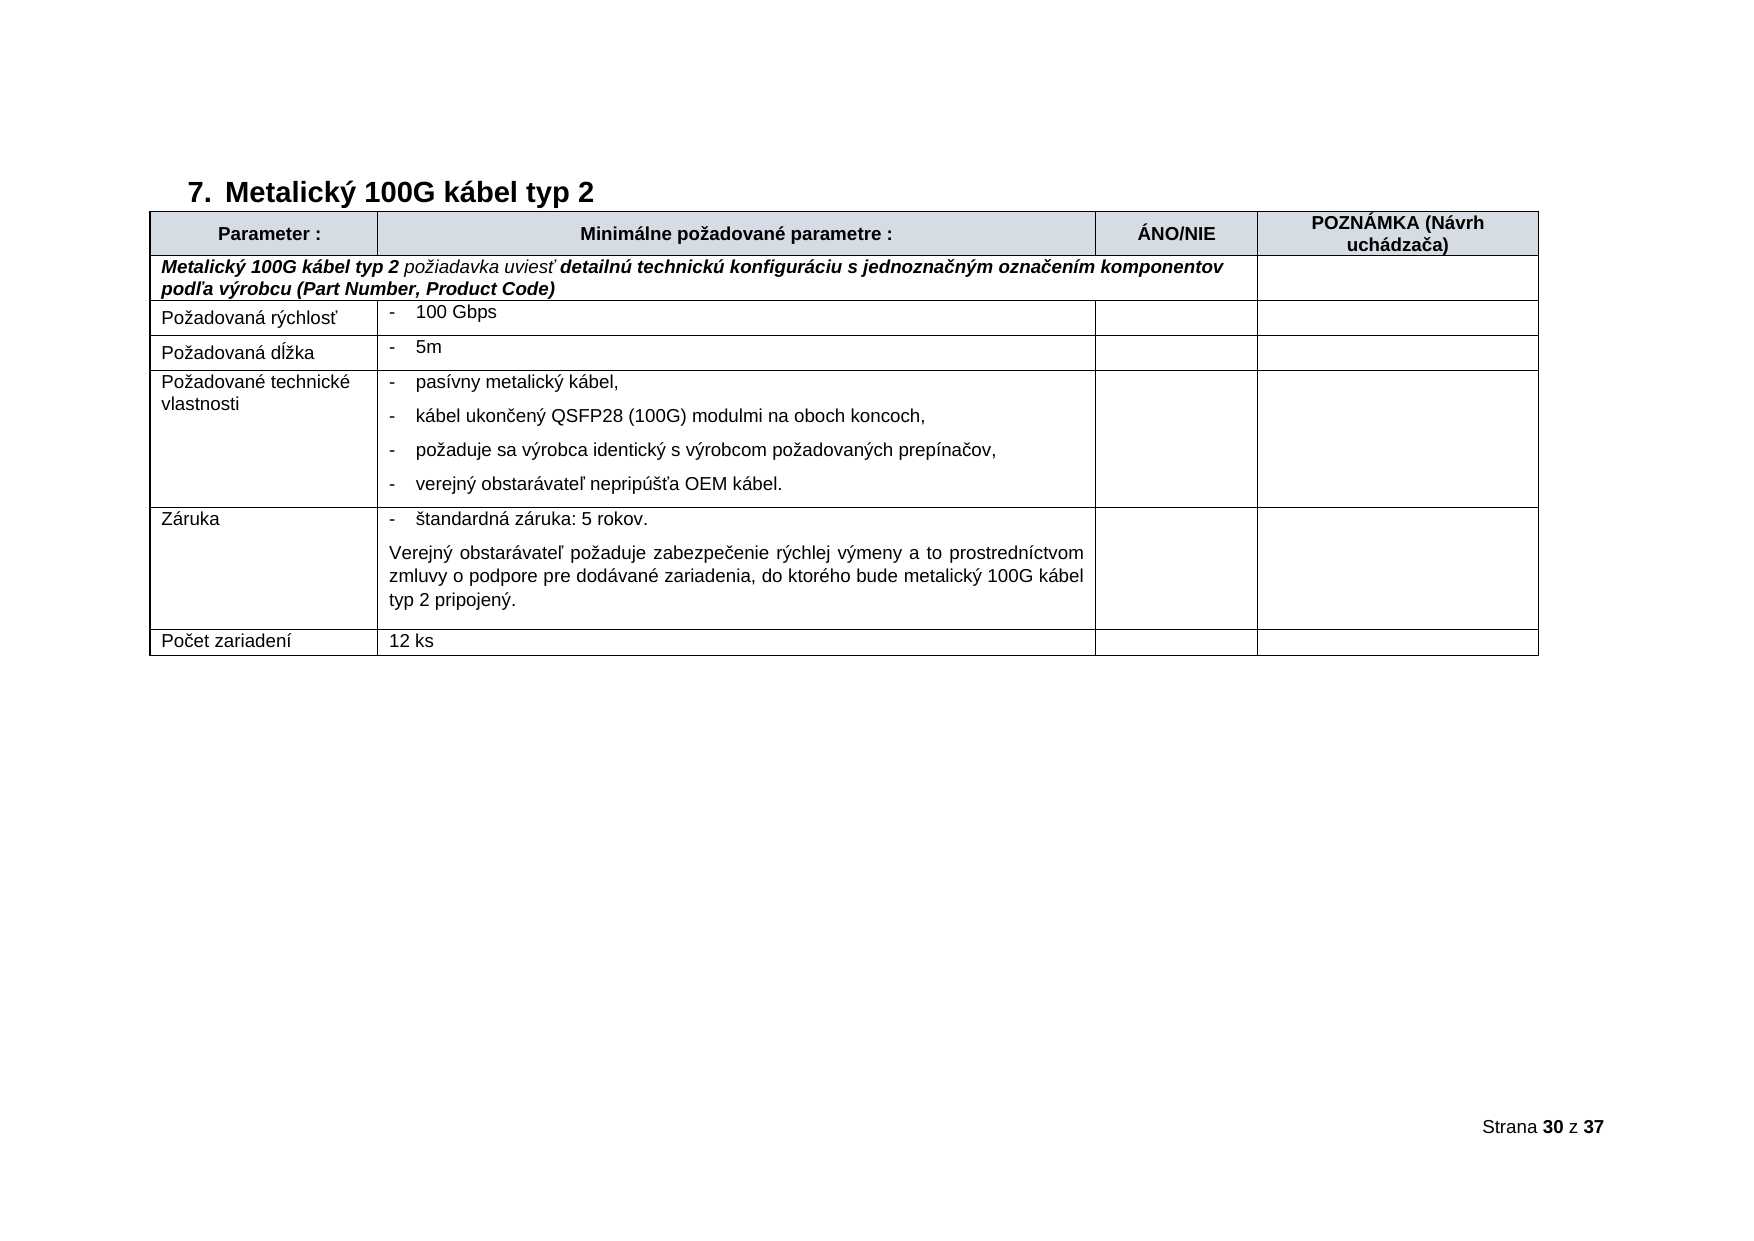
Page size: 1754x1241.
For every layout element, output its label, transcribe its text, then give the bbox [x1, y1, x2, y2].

table_cell [1258, 256, 1538, 299]
table_cell Požadovaná rýchlosť [151, 301, 377, 334]
table_cell 5m [378, 336, 1095, 370]
table_cell [1096, 630, 1257, 655]
table_cell 12 ks [378, 630, 1095, 655]
table_cell Požadovaná dĺžka [151, 336, 377, 370]
table_cell pasívny metalický kábel, kábel ukončený QSFP28 (100G) modulmi na oboch koncoch, požaduje sa výrobca identický s výrobcom požadovaných prepínačov, verejný obstarávateľ nepripúšťa OEM kábel. [378, 371, 1095, 507]
subtitle Metalický 100G kábel typ 2 [187, 175, 1604, 208]
table_cell Metalický 100G kábel typ 2 požiadavka uviesť detailnú technickú konfiguráciu s jednoznačným označením komponentov podľa výrobcu (Part Number, Product Code) [151, 256, 1257, 299]
table_header ÁNO/NIE [1096, 212, 1257, 255]
table_cell [1096, 508, 1257, 629]
table_cell [1096, 336, 1257, 370]
table_cell 100 Gbps [378, 301, 1095, 334]
table_cell [1258, 371, 1538, 507]
table_cell štandardná záruka: 5 rokov. Verejný obstarávateľ požaduje zabezpečenie rýchlej výmeny a to prostredníctvom zmluvy o podpore pre dodávané zariadenia, do ktorého bude metalický 100G kábel typ 2 pripojený. [378, 508, 1095, 629]
table_header Minimálne požadované parametre : [378, 212, 1095, 255]
table_cell Záruka [151, 508, 377, 629]
table_cell Požadované technické vlastnosti [151, 371, 377, 507]
table_cell [1096, 371, 1257, 507]
table_cell [1258, 508, 1538, 629]
table_header POZNÁMKA (Návrh uchádzača) [1258, 212, 1538, 255]
table_cell Počet zariadení [151, 630, 377, 655]
table_cell [1096, 301, 1257, 334]
table_cell [1258, 301, 1538, 334]
table_cell [1258, 630, 1538, 655]
table_cell [1258, 336, 1538, 370]
table_header Parameter : [151, 212, 377, 255]
